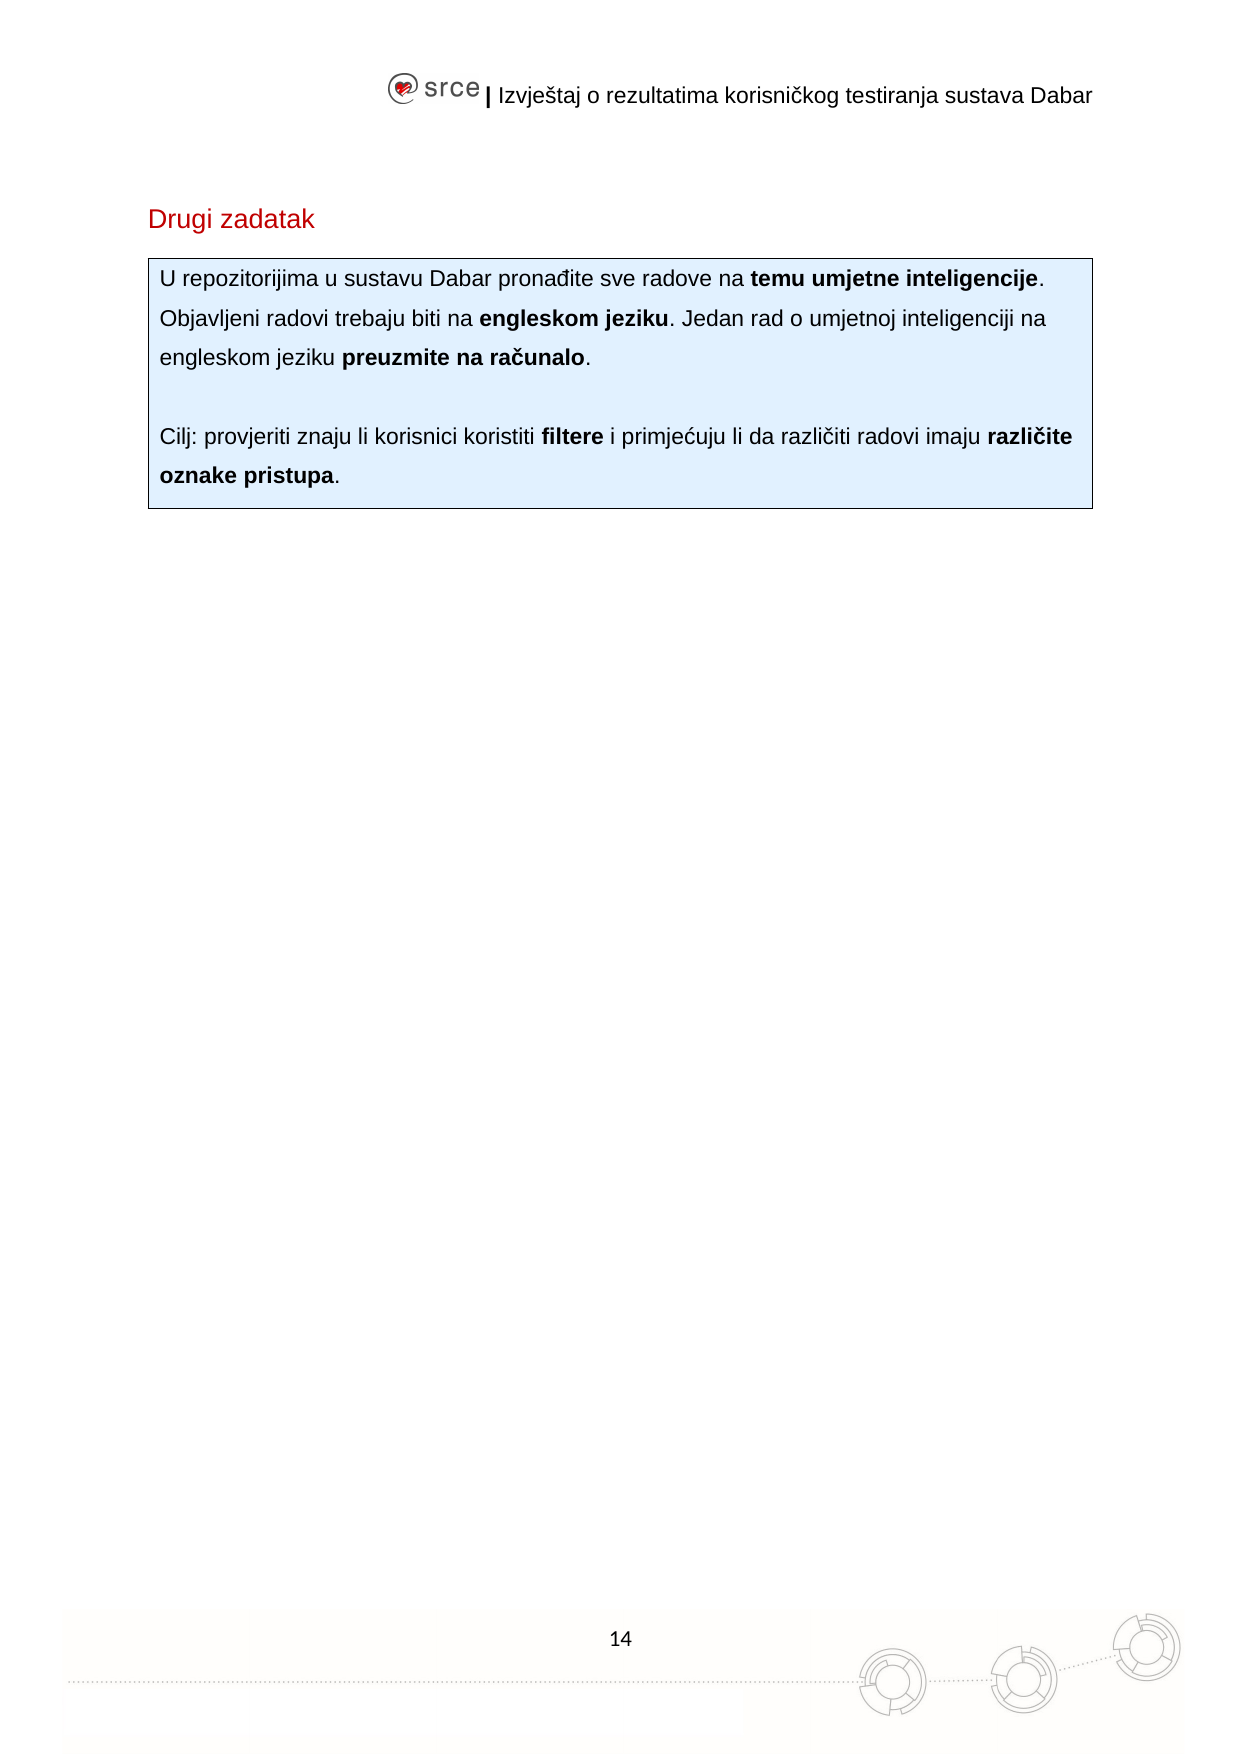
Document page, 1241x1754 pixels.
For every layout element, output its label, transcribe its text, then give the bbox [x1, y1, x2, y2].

table_header U repozitorijima u sustavu Dabar pronađite sve radove na temu umjetne inteligencije. Objavljeni radovi trebaju biti na engleskom jeziku. Jedan rad o umjetnoj inteligenciji na engleskom jeziku preuzmite na računalo. Cilj: provjeriti znaju li korisnici koristiti filtere i primjećuju li da različiti radovi imaju različite oznake pristupa. [149, 259, 1092, 508]
subtitle Drugi zadatak [148, 203, 1093, 234]
picture [388, 73, 479, 104]
picture [62, 1609, 1185, 1754]
